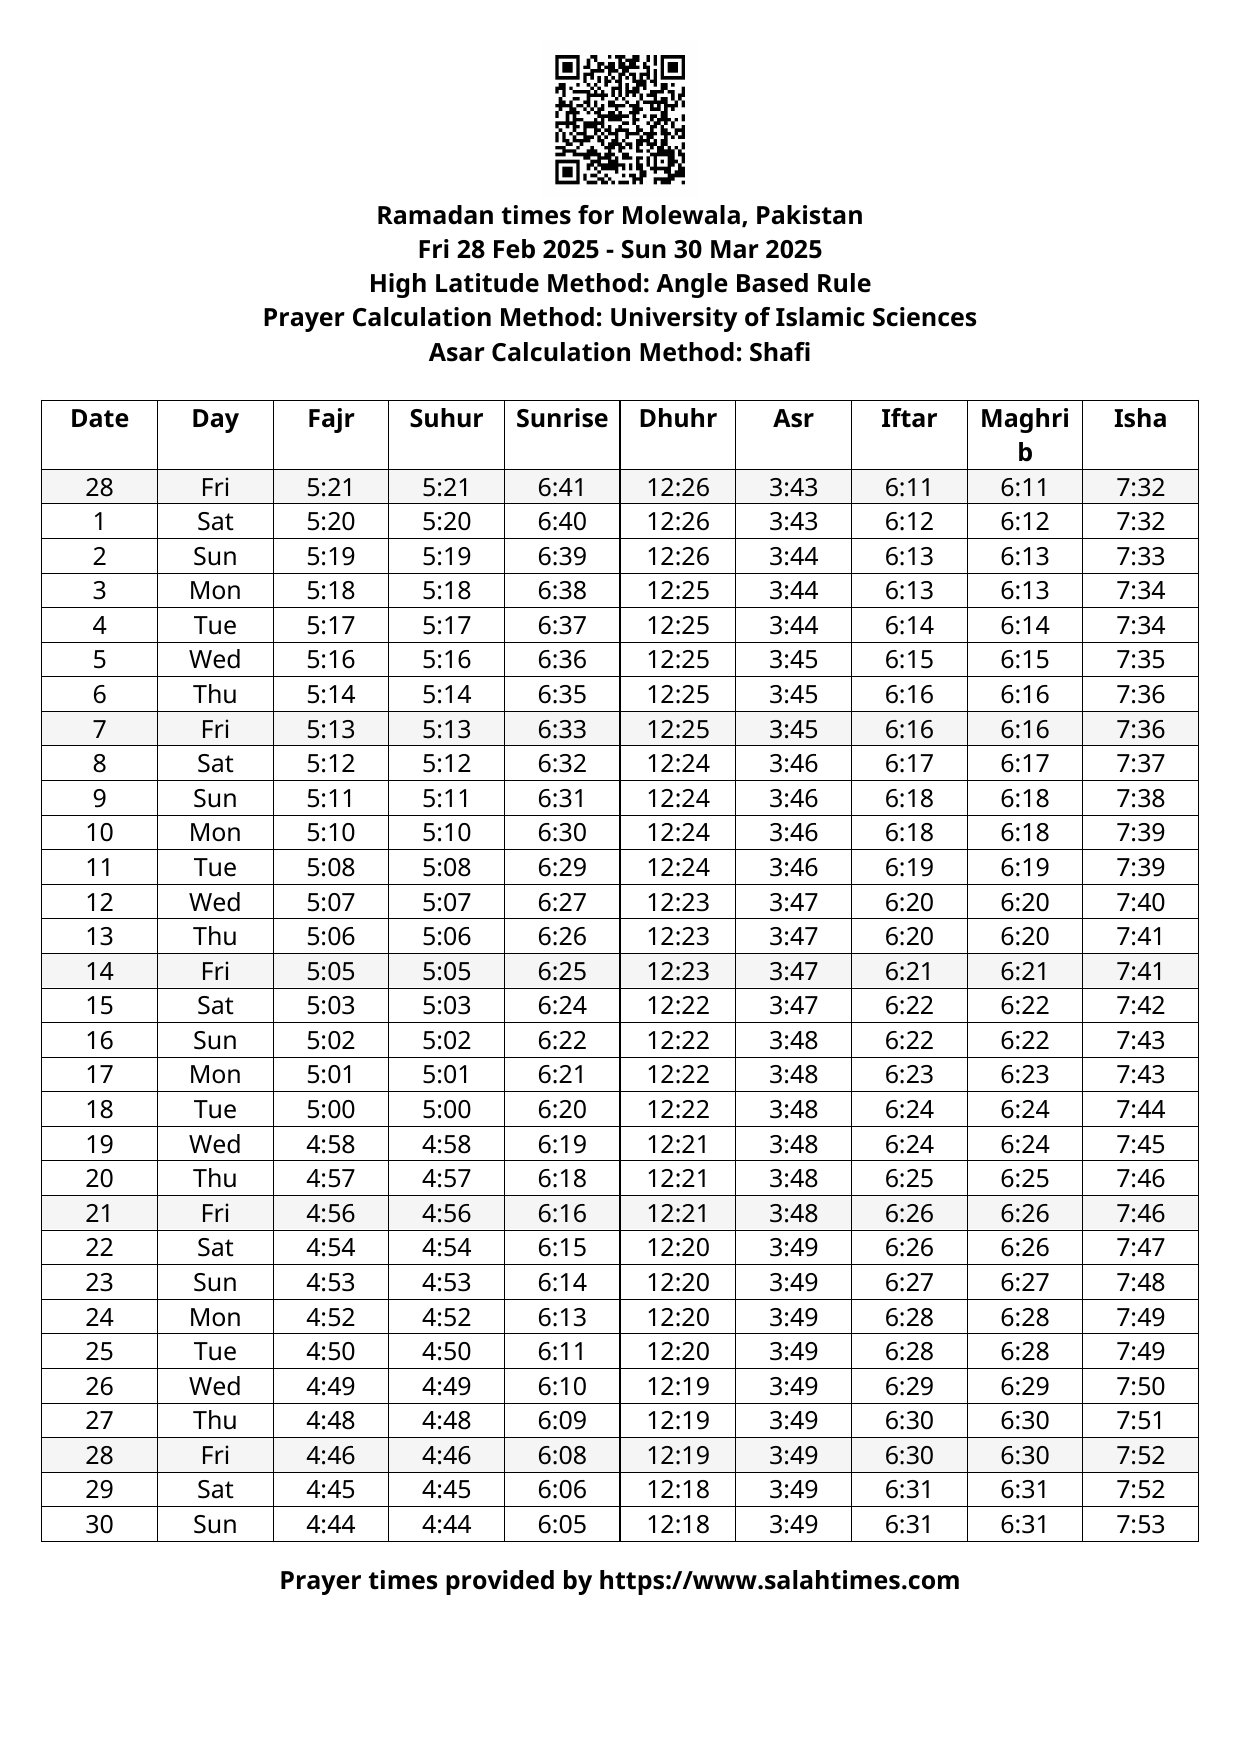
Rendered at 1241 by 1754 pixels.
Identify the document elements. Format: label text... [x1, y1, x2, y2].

table_cell 7:48 [1083, 1265, 1198, 1299]
table_cell 3:44 [736, 574, 851, 607]
table_cell 6:31 [852, 1507, 967, 1541]
table_cell 3:49 [736, 1438, 851, 1472]
table_cell Tue [158, 1334, 273, 1368]
table_cell 1 [42, 504, 157, 538]
table_cell 6:13 [968, 574, 1082, 607]
table_cell 6:19 [505, 1127, 619, 1160]
table_cell 6:20 [505, 1092, 619, 1126]
table_cell 6:21 [852, 954, 967, 987]
table_cell 13 [42, 919, 157, 953]
table_cell 7:35 [1083, 643, 1198, 676]
table_cell 5:01 [389, 1058, 504, 1091]
text Prayer Calculation Method: University of Islamic Sciences [42, 300, 1198, 334]
table_cell 3:49 [736, 1369, 851, 1402]
table_cell 6:16 [505, 1196, 619, 1229]
table_cell 12:25 [621, 677, 735, 711]
table_cell 6:26 [968, 1231, 1082, 1264]
table_cell 7:43 [1083, 1023, 1198, 1057]
table_cell Sun [158, 1507, 273, 1541]
table_cell 6:39 [505, 539, 619, 572]
text Asar Calculation Method: Shafi [42, 334, 1198, 368]
table_cell 7:39 [1083, 850, 1198, 884]
table_cell 6:26 [852, 1231, 967, 1264]
table_cell 6:31 [852, 1473, 967, 1506]
table_cell 28 [42, 1438, 157, 1472]
table_cell 6:37 [505, 608, 619, 642]
table_cell 4:57 [274, 1161, 388, 1195]
table_cell 6:36 [505, 643, 619, 676]
table_cell 3:46 [736, 816, 851, 849]
table_cell 7:50 [1083, 1369, 1198, 1402]
table_cell 3:45 [736, 677, 851, 711]
table_header Date [42, 401, 157, 469]
table_cell 4:53 [274, 1265, 388, 1299]
table_cell 6:30 [852, 1404, 967, 1437]
table_cell 6:15 [505, 1231, 619, 1264]
table_cell 6:31 [505, 781, 619, 814]
table_cell 7:45 [1083, 1127, 1198, 1160]
table_cell 4:45 [389, 1473, 504, 1506]
table_cell Sat [158, 1473, 273, 1506]
table_cell 5:08 [389, 850, 504, 884]
table_cell 5:20 [274, 504, 388, 538]
table_cell 6:33 [505, 712, 619, 745]
table_cell 6:26 [968, 1196, 1082, 1229]
text High Latitude Method: Angle Based Rule [42, 266, 1198, 300]
table_cell 7:42 [1083, 989, 1198, 1022]
table_cell Tue [158, 850, 273, 884]
table_cell 6:31 [968, 1507, 1082, 1541]
table_cell 6:28 [968, 1300, 1082, 1333]
table_cell 12:23 [621, 885, 735, 918]
table_cell 6:23 [852, 1058, 967, 1091]
table_cell 6:32 [505, 746, 619, 780]
table_cell 3:44 [736, 608, 851, 642]
table_cell 12:25 [621, 608, 735, 642]
table_cell 6:10 [505, 1369, 619, 1402]
table_cell 6:25 [852, 1161, 967, 1195]
table_cell Thu [158, 1161, 273, 1195]
table_cell Wed [158, 885, 273, 918]
table_cell 7:46 [1083, 1196, 1198, 1229]
table_cell 4:48 [274, 1404, 388, 1437]
table_cell 12:26 [621, 539, 735, 572]
table_cell 3:48 [736, 1092, 851, 1126]
table_cell 3:49 [736, 1300, 851, 1333]
table_cell 6:27 [852, 1265, 967, 1299]
table_cell 21 [42, 1196, 157, 1229]
table_cell 6:13 [968, 539, 1082, 572]
table_cell 19 [42, 1127, 157, 1160]
table_cell 6:29 [505, 850, 619, 884]
table_cell Mon [158, 1058, 273, 1091]
table_cell 6:18 [968, 781, 1082, 814]
table_cell Wed [158, 643, 273, 676]
table_cell 6:21 [505, 1058, 619, 1091]
table_cell 5:19 [274, 539, 388, 572]
table_cell 3:47 [736, 919, 851, 953]
table_cell 6:41 [505, 470, 619, 503]
table_cell Fri [158, 1438, 273, 1472]
table_cell Sat [158, 746, 273, 780]
table_cell 22 [42, 1231, 157, 1264]
table_cell Fri [158, 712, 273, 745]
table_cell 4:52 [274, 1300, 388, 1333]
table_cell 20 [42, 1161, 157, 1195]
table_cell 6:24 [968, 1127, 1082, 1160]
table_cell 3 [42, 574, 157, 607]
table_cell Fri [158, 954, 273, 987]
table_header Isha [1083, 401, 1198, 469]
table_cell 5:17 [389, 608, 504, 642]
table_cell 5:11 [389, 781, 504, 814]
table_cell Sun [158, 1265, 273, 1299]
table_cell 28 [42, 470, 157, 503]
table_cell 6:13 [505, 1300, 619, 1333]
table_cell 3:49 [736, 1473, 851, 1506]
table_cell 6:16 [852, 712, 967, 745]
table_cell 5:11 [274, 781, 388, 814]
table_cell Sat [158, 504, 273, 538]
table_cell 5:03 [274, 989, 388, 1022]
table_cell 5:16 [274, 643, 388, 676]
table_cell 3:49 [736, 1404, 851, 1437]
table_cell 4:48 [389, 1404, 504, 1437]
table_cell 6:06 [505, 1473, 619, 1506]
table_cell 5:06 [274, 919, 388, 953]
table_cell 12:20 [621, 1265, 735, 1299]
table_cell 6:16 [852, 677, 967, 711]
table_cell 3:47 [736, 885, 851, 918]
table_cell Fri [158, 470, 273, 503]
table_cell 12:21 [621, 1196, 735, 1229]
table_cell 5:08 [274, 850, 388, 884]
table_cell 9 [42, 781, 157, 814]
table_cell 29 [42, 1473, 157, 1506]
table_cell 6:13 [852, 574, 967, 607]
table_cell 6:20 [968, 919, 1082, 953]
table_cell 4 [42, 608, 157, 642]
table_cell 5:06 [389, 919, 504, 953]
table_cell 6:08 [505, 1438, 619, 1472]
table_cell 17 [42, 1058, 157, 1091]
table_cell 4:54 [389, 1231, 504, 1264]
table_cell 5:07 [389, 885, 504, 918]
table_cell 5:02 [274, 1023, 388, 1057]
table_header Dhuhr [621, 401, 735, 469]
table_cell 10 [42, 816, 157, 849]
table_cell 5:13 [389, 712, 504, 745]
table_cell 7:34 [1083, 608, 1198, 642]
table_cell 12:24 [621, 850, 735, 884]
table_cell 12:25 [621, 643, 735, 676]
table_cell 6:05 [505, 1507, 619, 1541]
table_header Iftar [852, 401, 967, 469]
table_cell 6:11 [505, 1334, 619, 1368]
table_cell 5:18 [389, 574, 504, 607]
table_cell 6:24 [852, 1092, 967, 1126]
table_cell 24 [42, 1300, 157, 1333]
table_cell 6:12 [852, 504, 967, 538]
table_cell 2 [42, 539, 157, 572]
table_cell Tue [158, 608, 273, 642]
table_cell 6:26 [852, 1196, 967, 1229]
table_cell 4:53 [389, 1265, 504, 1299]
table_cell Thu [158, 1404, 273, 1437]
table_cell 5:19 [389, 539, 504, 572]
table_cell 6:19 [968, 850, 1082, 884]
table_cell 4:44 [389, 1507, 504, 1541]
table_cell 6:18 [505, 1161, 619, 1195]
table_cell 4:49 [274, 1369, 388, 1402]
table_cell 12:24 [621, 816, 735, 849]
table_cell 18 [42, 1092, 157, 1126]
table_cell 6:22 [852, 1023, 967, 1057]
table_cell 6:30 [852, 1438, 967, 1472]
table_cell 4:46 [389, 1438, 504, 1472]
table_cell 6:22 [968, 989, 1082, 1022]
table_cell 12:19 [621, 1404, 735, 1437]
table_cell 12:23 [621, 954, 735, 987]
table_cell 7:38 [1083, 781, 1198, 814]
table_cell 5:03 [389, 989, 504, 1022]
table_cell 3:43 [736, 504, 851, 538]
table_cell 7:33 [1083, 539, 1198, 572]
table_cell 6:18 [968, 816, 1082, 849]
table_cell 3:48 [736, 1161, 851, 1195]
table_cell 12:20 [621, 1300, 735, 1333]
table_cell 6:28 [852, 1300, 967, 1333]
table_cell 7:49 [1083, 1334, 1198, 1368]
table_header Asr [736, 401, 851, 469]
table_cell 4:56 [274, 1196, 388, 1229]
table_cell Mon [158, 574, 273, 607]
table_cell 6:27 [968, 1265, 1082, 1299]
table_cell 6:16 [968, 677, 1082, 711]
table_cell 7 [42, 712, 157, 745]
table_cell 4:50 [274, 1334, 388, 1368]
table_cell 3:49 [736, 1507, 851, 1541]
table_cell 5:14 [274, 677, 388, 711]
table_cell Thu [158, 677, 273, 711]
table_cell 5:01 [274, 1058, 388, 1091]
table_cell 7:52 [1083, 1473, 1198, 1506]
table_cell 7:37 [1083, 746, 1198, 780]
table_cell 12:25 [621, 712, 735, 745]
table_cell 6:19 [852, 850, 967, 884]
table_cell 3:48 [736, 1127, 851, 1160]
table_cell 4:50 [389, 1334, 504, 1368]
table_cell 7:52 [1083, 1438, 1198, 1472]
table_cell Wed [158, 1369, 273, 1402]
table_cell 23 [42, 1265, 157, 1299]
table_cell 7:36 [1083, 677, 1198, 711]
table_cell 6:27 [505, 885, 619, 918]
table_cell 3:44 [736, 539, 851, 572]
table_cell 12:24 [621, 746, 735, 780]
table_cell 7:32 [1083, 470, 1198, 503]
table_cell 6:17 [852, 746, 967, 780]
table_cell 4:54 [274, 1231, 388, 1264]
table_cell 6:30 [968, 1404, 1082, 1437]
table_cell 3:48 [736, 1058, 851, 1091]
table_cell 7:49 [1083, 1300, 1198, 1333]
table_cell 12:26 [621, 470, 735, 503]
table_cell 5:05 [274, 954, 388, 987]
table_cell 11 [42, 850, 157, 884]
table_cell 4:49 [389, 1369, 504, 1402]
table_cell 6:14 [968, 608, 1082, 642]
table_cell 6:20 [852, 919, 967, 953]
table_cell Sun [158, 1023, 273, 1057]
table_cell 6:22 [505, 1023, 619, 1057]
table_cell 3:45 [736, 643, 851, 676]
table_cell Sat [158, 989, 273, 1022]
table_cell 4:52 [389, 1300, 504, 1333]
table_cell 12:25 [621, 574, 735, 607]
table_cell 6:09 [505, 1404, 619, 1437]
table_cell 5:18 [274, 574, 388, 607]
table_cell 12:24 [621, 781, 735, 814]
table_cell 7:53 [1083, 1507, 1198, 1541]
table_cell 4:56 [389, 1196, 504, 1229]
table_cell 5:16 [389, 643, 504, 676]
table_cell 6:14 [505, 1265, 619, 1299]
table_cell 12:21 [621, 1127, 735, 1160]
table_cell 6:12 [968, 504, 1082, 538]
table_cell 3:49 [736, 1265, 851, 1299]
table_cell 5:05 [389, 954, 504, 987]
table_cell 5:10 [274, 816, 388, 849]
table_cell 7:34 [1083, 574, 1198, 607]
table_cell 3:46 [736, 781, 851, 814]
table_cell 14 [42, 954, 157, 987]
table_cell Sat [158, 1231, 273, 1264]
table_header Sunrise [505, 401, 619, 469]
table_cell 5:13 [274, 712, 388, 745]
table_cell 6:11 [852, 470, 967, 503]
table_cell 6:30 [505, 816, 619, 849]
table_cell 12:18 [621, 1507, 735, 1541]
table_header Fajr [274, 401, 388, 469]
table_cell 4:57 [389, 1161, 504, 1195]
table_cell 6:30 [968, 1438, 1082, 1472]
table_cell 12:19 [621, 1438, 735, 1472]
table_cell 7:43 [1083, 1058, 1198, 1091]
table_cell Mon [158, 1300, 273, 1333]
table_cell 8 [42, 746, 157, 780]
table_cell 12:22 [621, 989, 735, 1022]
table_cell 12:26 [621, 504, 735, 538]
table_cell 12:23 [621, 919, 735, 953]
text Prayer times provided by https://www.salahtimes.com [42, 1563, 1198, 1597]
table_cell 12:22 [621, 1092, 735, 1126]
table_cell 6:35 [505, 677, 619, 711]
table_cell 6:16 [968, 712, 1082, 745]
table_cell 7:44 [1083, 1092, 1198, 1126]
table_cell 15 [42, 989, 157, 1022]
table_cell Sun [158, 539, 273, 572]
table_cell 6:20 [852, 885, 967, 918]
table_header Maghrib [968, 401, 1082, 469]
table_cell 6:25 [505, 954, 619, 987]
table_cell 3:48 [736, 1196, 851, 1229]
table_cell 16 [42, 1023, 157, 1057]
table_cell 5:02 [389, 1023, 504, 1057]
table_cell 6 [42, 677, 157, 711]
table_cell 6:28 [968, 1334, 1082, 1368]
table_cell 6:22 [968, 1023, 1082, 1057]
table_header Suhur [389, 401, 504, 469]
table_cell Mon [158, 816, 273, 849]
table_cell Thu [158, 919, 273, 953]
table_cell 12 [42, 885, 157, 918]
table_cell 5:21 [389, 470, 504, 503]
table_cell 3:47 [736, 954, 851, 987]
table_cell 5:17 [274, 608, 388, 642]
table_cell Fri [158, 1196, 273, 1229]
table_cell 6:20 [968, 885, 1082, 918]
table_cell 7:39 [1083, 816, 1198, 849]
table_cell 6:15 [852, 643, 967, 676]
table_cell 6:28 [852, 1334, 967, 1368]
table_cell 3:46 [736, 746, 851, 780]
table_cell 7:41 [1083, 954, 1198, 987]
table_cell 4:45 [274, 1473, 388, 1506]
table_cell 7:36 [1083, 712, 1198, 745]
table_cell 5:21 [274, 470, 388, 503]
table_cell 3:45 [736, 712, 851, 745]
table_cell 6:38 [505, 574, 619, 607]
table_cell 6:22 [852, 989, 967, 1022]
table_cell 5:07 [274, 885, 388, 918]
table_cell 5:12 [274, 746, 388, 780]
table_header Day [158, 401, 273, 469]
table_cell 7:47 [1083, 1231, 1198, 1264]
table_cell 7:41 [1083, 919, 1198, 953]
table_cell 3:49 [736, 1231, 851, 1264]
table_cell 6:21 [968, 954, 1082, 987]
table_cell 6:11 [968, 470, 1082, 503]
table_cell 26 [42, 1369, 157, 1402]
table_cell 6:24 [852, 1127, 967, 1160]
table_cell 6:29 [968, 1369, 1082, 1402]
table_cell 6:23 [968, 1058, 1082, 1091]
table_cell 3:43 [736, 470, 851, 503]
table_cell 27 [42, 1404, 157, 1437]
table_cell 6:31 [968, 1473, 1082, 1506]
table_cell 12:21 [621, 1161, 735, 1195]
table_cell 6:15 [968, 643, 1082, 676]
table_cell 6:24 [968, 1092, 1082, 1126]
table_cell 4:58 [274, 1127, 388, 1160]
table_cell Wed [158, 1127, 273, 1160]
table_cell 3:46 [736, 850, 851, 884]
table_cell 5:20 [389, 504, 504, 538]
text Ramadan times for Molewala, Pakistan [42, 198, 1198, 232]
table_cell 12:20 [621, 1334, 735, 1368]
table_cell 5 [42, 643, 157, 676]
text Fri 28 Feb 2025 - Sun 30 Mar 2025 [42, 232, 1198, 266]
table_cell 5:14 [389, 677, 504, 711]
table_cell 7:40 [1083, 885, 1198, 918]
table_cell Sun [158, 781, 273, 814]
table_cell 6:13 [852, 539, 967, 572]
table_cell 6:25 [968, 1161, 1082, 1195]
table_cell 7:32 [1083, 504, 1198, 538]
table_cell 6:40 [505, 504, 619, 538]
table_cell 4:46 [274, 1438, 388, 1472]
table_cell 12:20 [621, 1231, 735, 1264]
table_cell 3:49 [736, 1334, 851, 1368]
picture [542, 41, 699, 198]
table_cell 4:44 [274, 1507, 388, 1541]
table_cell 6:18 [852, 816, 967, 849]
table_cell 5:00 [274, 1092, 388, 1126]
table_cell 3:48 [736, 1023, 851, 1057]
table_cell 7:46 [1083, 1161, 1198, 1195]
table_cell 6:18 [852, 781, 967, 814]
table_cell 5:12 [389, 746, 504, 780]
table_cell 5:10 [389, 816, 504, 849]
table_cell 12:18 [621, 1473, 735, 1506]
table_cell Tue [158, 1092, 273, 1126]
table_cell 12:19 [621, 1369, 735, 1402]
table_cell 5:00 [389, 1092, 504, 1126]
table_cell 6:29 [852, 1369, 967, 1402]
table_cell 6:26 [505, 919, 619, 953]
table_cell 12:22 [621, 1023, 735, 1057]
table_cell 12:22 [621, 1058, 735, 1091]
table_cell 6:14 [852, 608, 967, 642]
table_cell 6:24 [505, 989, 619, 1022]
table_cell 25 [42, 1334, 157, 1368]
table_cell 3:47 [736, 989, 851, 1022]
table_cell 7:51 [1083, 1404, 1198, 1437]
table_cell 4:58 [389, 1127, 504, 1160]
table_cell 30 [42, 1507, 157, 1541]
table_cell 6:17 [968, 746, 1082, 780]
